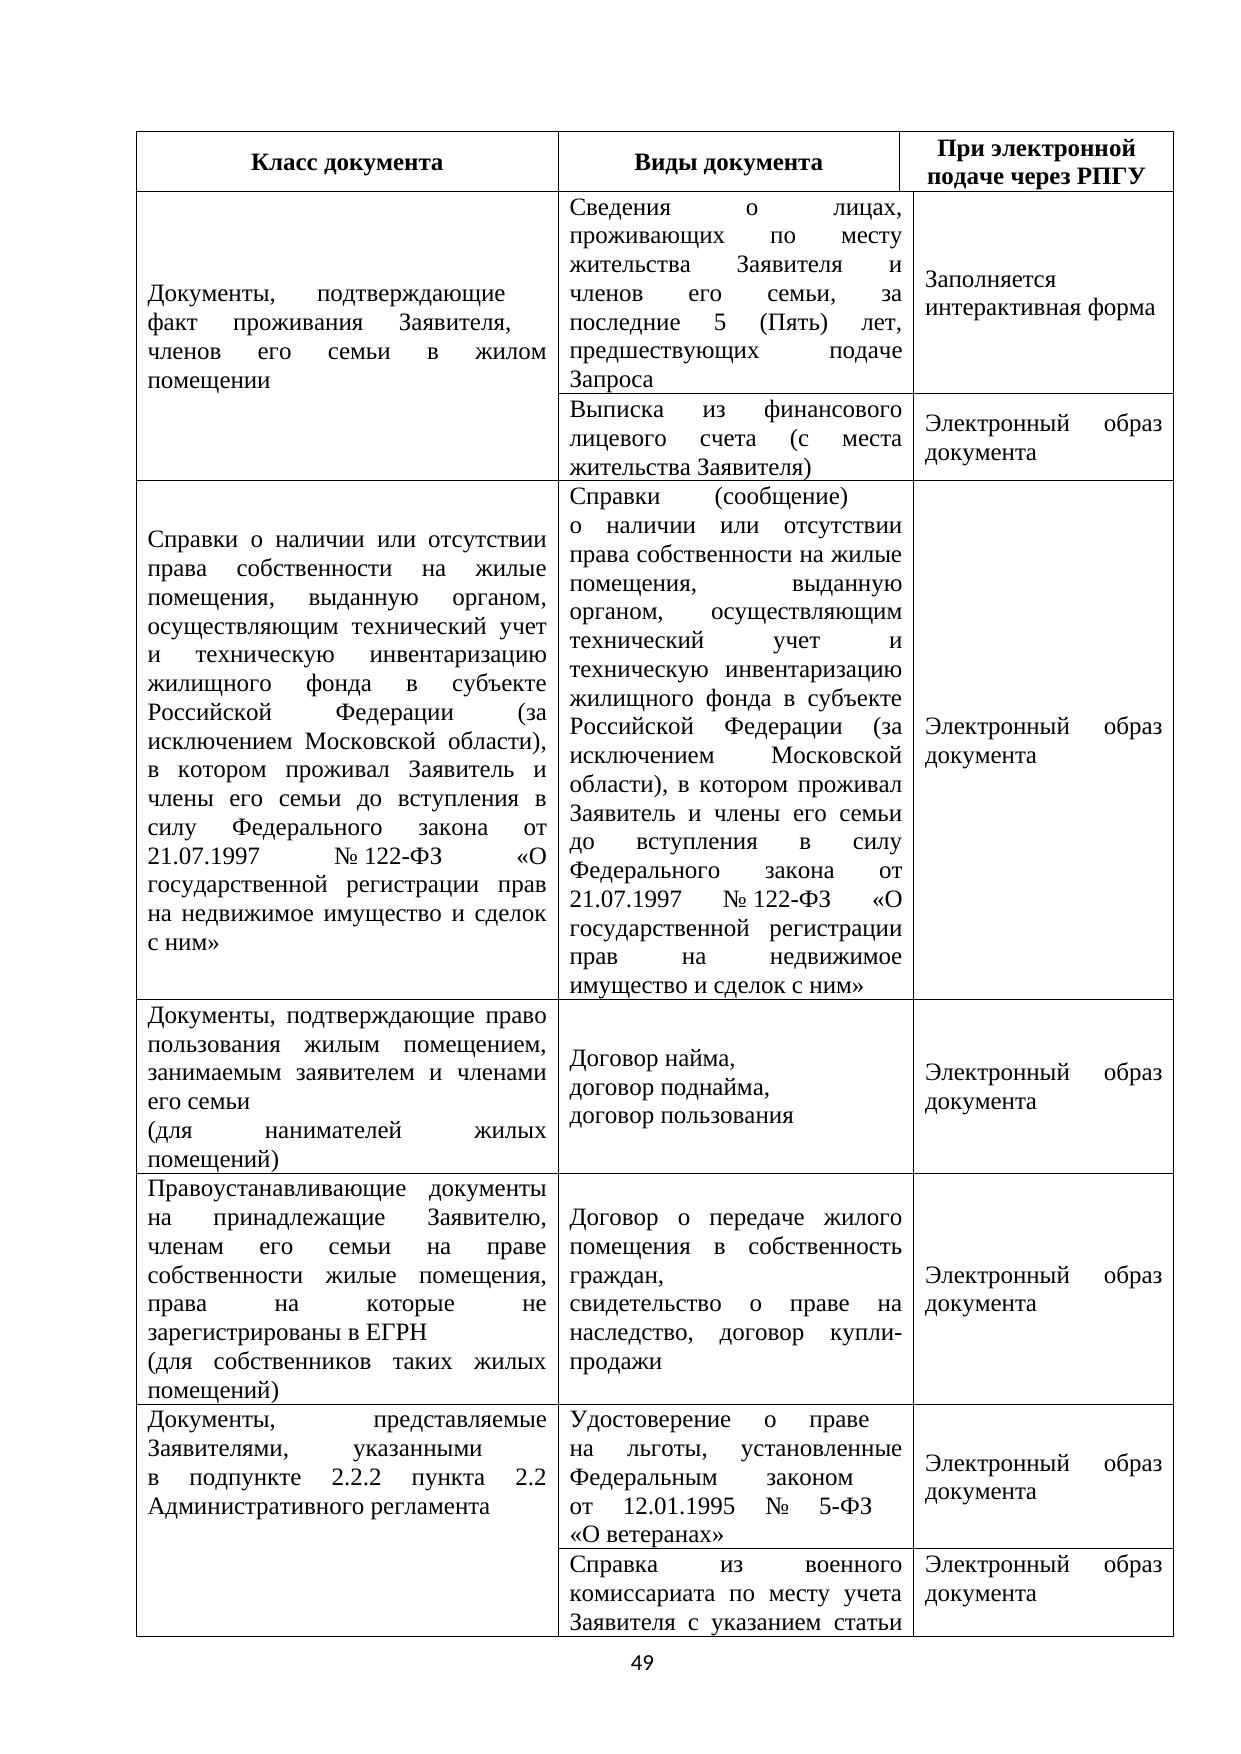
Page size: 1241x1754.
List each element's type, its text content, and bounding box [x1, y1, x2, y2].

table_cell Документы, представляемые Заявителями, указанными в подпункте 2.2.2 пункта 2.2 Административного регламента [137, 1405, 558, 1636]
table_cell Электронный образ документа [914, 1174, 1173, 1403]
table_cell Электронный образ документа [914, 481, 1173, 999]
table_cell Справки (сообщение) о наличии или отсутствии права собственности на жилые помещения, выданную органом, осуществляющим технический учет и техническую инвентаризацию жилищного фонда в субъекте Российской Федерации (за исключением Московской области), в котором проживал Заявитель и члены его семьи до вступления в силу Федерального закона от 21.07.1997 № 122-ФЗ «О государственной регистрации прав на недвижимое имущество и сделок с ним» [559, 481, 913, 999]
table_cell Электронный образ документа [914, 1549, 1173, 1636]
table_cell Сведения о лицах, проживающих по месту жительства Заявителя и членов его семьи, за последние 5 (Пять) лет, предшествующих подаче Запроса [559, 192, 913, 393]
table_cell Заполняется интерактивная форма [914, 192, 1173, 393]
table_cell Удостоверение о праве на льготы, установленные Федеральным законом от 12.01.1995 № 5-ФЗ «О ветеранах» [559, 1405, 913, 1548]
table_cell Правоустанавливающие документы на принадлежащие Заявителю, членам его семьи на праве собственности жилые помещения, права на которые не зарегистрированы в ЕГРН (для собственников таких жилых помещений) [137, 1174, 558, 1403]
table_header При электронной подаче через РПГУ [900, 132, 1173, 191]
table_cell Договор о передаче жилого помещения в собственность граждан, свидетельство о праве на наследство, договор купли-продажи [559, 1174, 913, 1403]
table_cell Договор найма, договор поднайма, договор пользования [559, 1000, 913, 1172]
table_cell Справки о наличии или отсутствии права собственности на жилые помещения, выданную органом, осуществляющим технический учет и техническую инвентаризацию жилищного фонда в субъекте Российской Федерации (за исключением Московской области), в котором проживал Заявитель и члены его семьи до вступления в силу Федерального закона от 21.07.1997 № 122-ФЗ «О государственной регистрации прав на недвижимое имущество и сделок с ним» [137, 481, 558, 999]
table_header Класс документа [137, 132, 558, 191]
table_cell Электронный образ документа [914, 394, 1173, 480]
table_cell Электронный образ документа [914, 1405, 1173, 1548]
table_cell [559, 1549, 913, 1636]
table_cell Документы, подтверждающие факт проживания Заявителя, членов его семьи в жилом помещении [137, 192, 558, 480]
table_cell Выписка из финансового лицевого счета (с места жительства Заявителя) [559, 394, 913, 480]
table_header Виды документа [559, 132, 899, 191]
table_cell Документы, подтверждающие право пользования жилым помещением, занимаемым заявителем и членами его семьи (для нанимателей жилых помещений) [137, 1000, 558, 1172]
table_cell Электронный образ документа [914, 1000, 1173, 1172]
